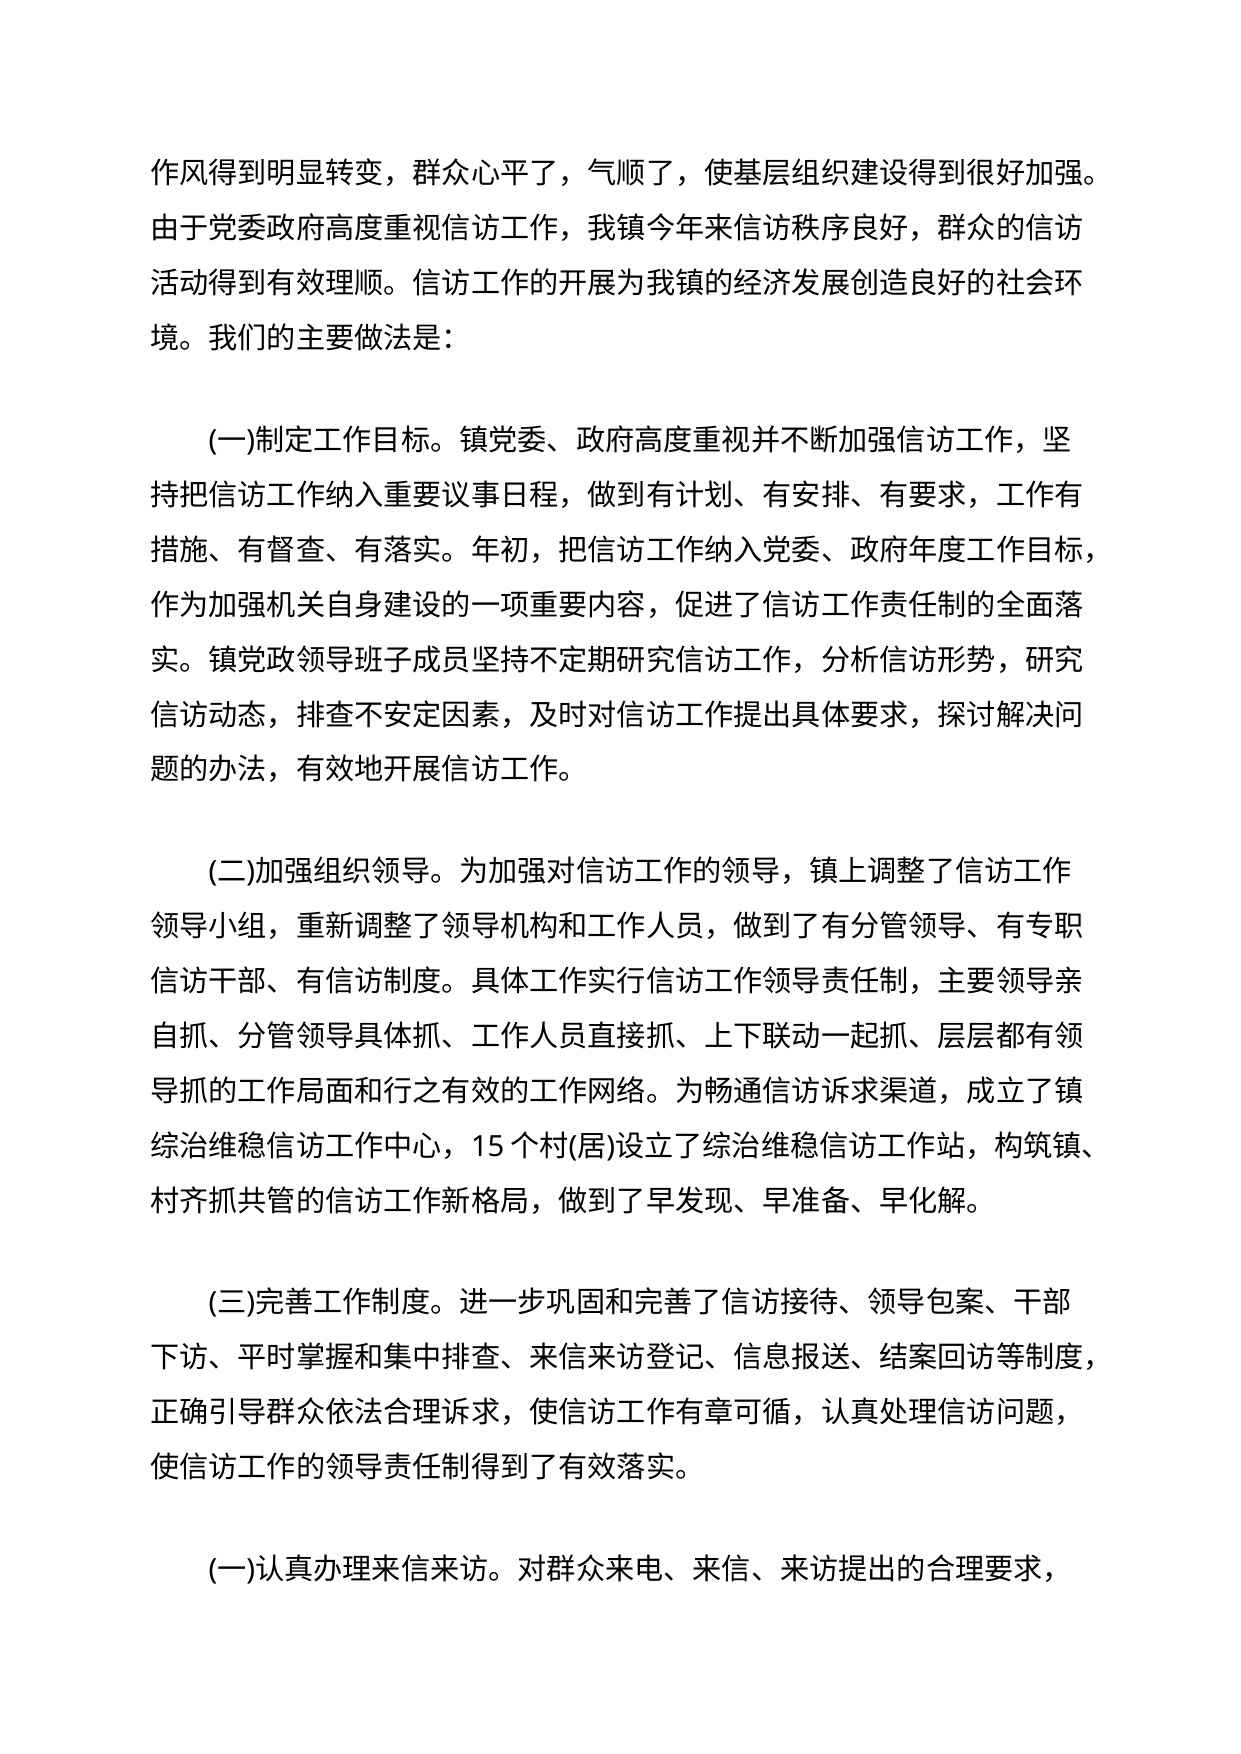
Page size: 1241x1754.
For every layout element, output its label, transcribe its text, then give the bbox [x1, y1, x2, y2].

text (二)加强组织领导。为加强对信访工作的领导，镇上调整了信访工作领导小组，重新调整了领导机构和工作人员，做到了有分管领导、有专职信访干部、有信访制度。具体工作实行信访工作领导责任制，主要领导亲自抓、分管领导具体抓、工作人员直接抓、上下联动一起抓、层层都有领导抓的工作局面和行之有效的工作网络。为畅通信访诉求渠道，成立了镇综治维稳信访工作中心，15个村(居)设立了综治维稳信访工作站，构筑镇、村齐抓共管的信访工作新格局，做到了早发现、早准备、早化解。 [150, 848, 1090, 1219]
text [150, 1546, 1090, 1588]
text (一)制定工作目标。镇党委、政府高度重视并不断加强信访工作，坚持把信访工作纳入重要议事日程，做到有计划、有安排、有要求，工作有措施、有督查、有落实。年初，把信访工作纳入党委、政府年度工作目标，作为加强机关自身建设的一项重要内容，促进了信访工作责任制的全面落实。镇党政领导班子成员坚持不定期研究信访工作，分析信访形势，研究信访动态，排查不安定因素，及时对信访工作提出具体要求，探讨解决问题的办法，有效地开展信访工作。 [150, 416, 1090, 788]
text (三)完善工作制度。进一步巩固和完善了信访接待、领导包案、干部下访、平时掌握和集中排查、来信来访登记、信息报送、结案回访等制度，正确引导群众依法合理诉求，使信访工作有章可循，认真处理信访问题，使信访工作的领导责任制得到了有效落实。 [150, 1279, 1090, 1486]
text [150, 150, 1090, 357]
